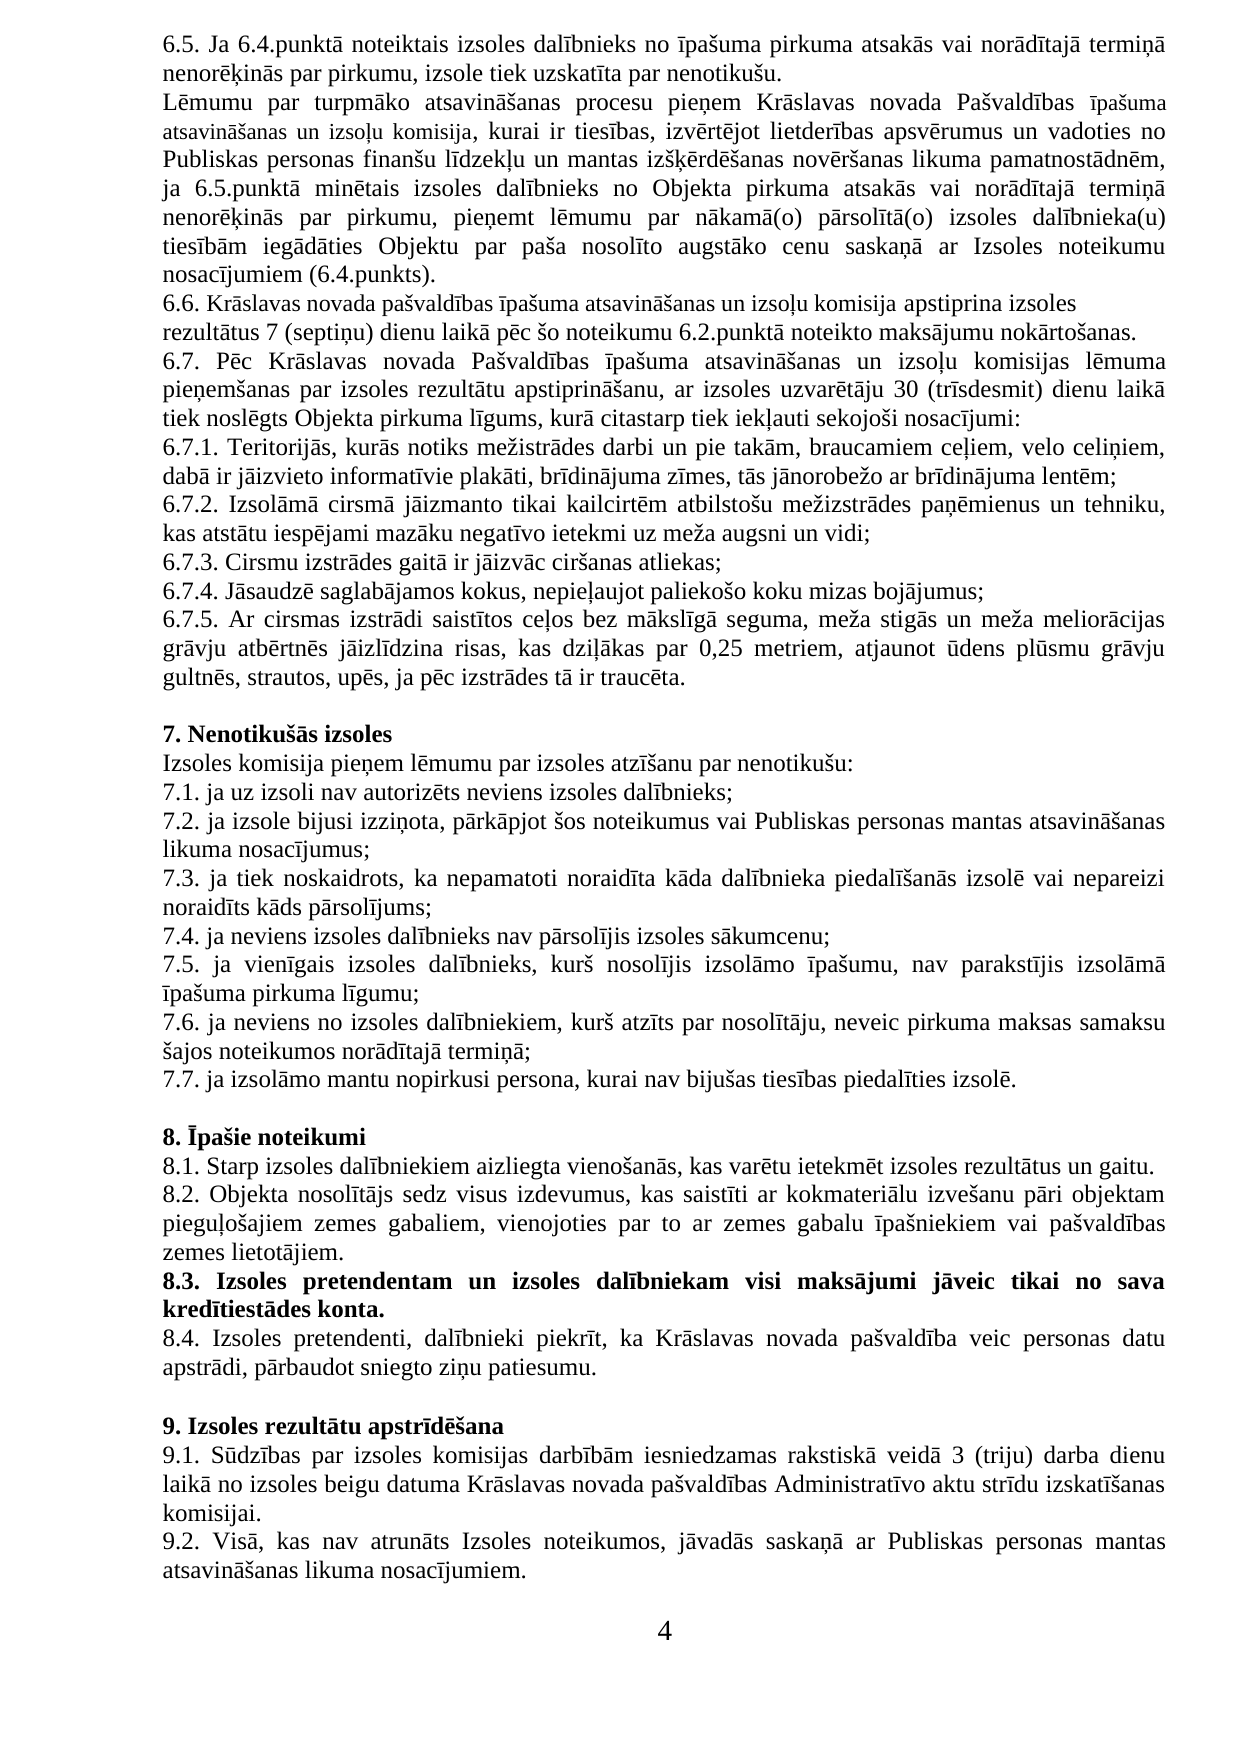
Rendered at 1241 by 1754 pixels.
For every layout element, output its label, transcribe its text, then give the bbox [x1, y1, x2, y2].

text 7.2. ja izsole bijusi izziņota, pārkāpjot šos noteikumus vai Publiskas personas mantas atsavināšanas likuma nosacījumus; [162, 806, 1167, 863]
text 6.6. Krāslavas novada pašvaldības īpašuma atsavināšanas un izsoļu komisija apstiprina izsoles rezultātus 7 (septiņu) dienu laikā pēc šo noteikumu 6.2.punktā noteikto maksājumu nokārtošanas. [162, 288, 1167, 346]
text 9. Izsoles rezultātu apstrīdēšana [162, 1411, 1167, 1440]
text 6.7.3. Cirsmu izstrādes gaitā ir jāizvāc ciršanas atliekas; [162, 547, 1167, 576]
text 6.7.4. Jāsaudzē saglabājamos kokus, nepieļaujot paliekošo koku mizas bojājumus; [162, 576, 1167, 604]
text 8.4. Izsoles pretendenti, dalībnieki piekrīt, ka Krāslavas novada pašvaldība veic personas datu apstrādi, pārbaudot sniegto ziņu patiesumu. [162, 1323, 1167, 1381]
text Izsoles komisija pieņem lēmumu par izsoles atzīšanu par nenotikušu: [162, 748, 1167, 777]
text 7.5. ja vienīgais izsoles dalībnieks, kurš nosolījis izsolāmo īpašumu, nav parakstījis izsolāmā īpašuma pirkuma līgumu; [162, 949, 1167, 1007]
text 6.5. Ja 6.4.punktā noteiktais izsoles dalībnieks no īpašuma pirkuma atsakās vai norādītajā termiņā nenorēķinās par pirkumu, izsole tiek uzskatīta par nenotikušu. [162, 29, 1167, 87]
text 7.6. ja neviens no izsoles dalībniekiem, kurš atzīts par nosolītāju, neveic pirkuma maksas samaksu šajos noteikumos norādītajā termiņā; [162, 1007, 1167, 1064]
text 7.3. ja tiek noskaidrots, ka nepamatoti noraidīta kāda dalībnieka piedalīšanās izsolē vai nepareizi noraidīts kāds pārsolījums; [162, 863, 1167, 921]
text 8. Īpašie noteikumi [162, 1122, 1167, 1151]
text 6.7.2. Izsolāmā cirsmā jāizmanto tikai kailcirtēm atbilstošu mežizstrādes paņēmienus un tehniku, kas atstātu iespējami mazāku negatīvo ietekmi uz meža augsni un vidi; [162, 489, 1167, 547]
text Lēmumu par turpmāko atsavināšanas procesu pieņem Krāslavas novada Pašvaldības īpašuma atsavināšanas un izsoļu komisija, kurai ir tiesības, izvērtējot lietderības apsvērumus un vadoties no Publiskas personas finanšu līdzekļu un mantas izšķērdēšanas novēršanas likuma pamatnostādnēm, ja 6.5.punktā minētais izsoles dalībnieks no Objekta pirkuma atsakās vai norādītajā termiņā nenorēķinās par pirkumu, pieņemt lēmumu par nākamā(o) pārsolītā(o) izsoles dalībnieka(u) tiesībām iegādāties Objektu par paša nosolīto augstāko cenu saskaņā ar Izsoles noteikumu nosacījumiem (6.4.punkts). [162, 87, 1167, 288]
text 9.2. Visā, kas nav atrunāts Izsoles noteikumos, jāvadās saskaņā ar Publiskas personas mantas atsavināšanas likuma nosacījumiem. [162, 1526, 1167, 1584]
text 7.7. ja izsolāmo mantu nopirkusi persona, kurai nav bijušas tiesības piedalīties izsolē. [162, 1064, 1167, 1093]
text 8.1. Starp izsoles dalībniekiem aizliegta vienošanās, kas varētu ietekmēt izsoles rezultātus un gaitu. [162, 1151, 1167, 1179]
text 7.4. ja neviens izsoles dalībnieks nav pārsolījis izsoles sākumcenu; [162, 921, 1167, 949]
text 6.7. Pēc Krāslavas novada Pašvaldības īpašuma atsavināšanas un izsoļu komisijas lēmuma pieņemšanas par izsoles rezultātu apstiprināšanu, ar izsoles uzvarētāju 30 (trīsdesmit) dienu laikā tiek noslēgts Objekta pirkuma līgums, kurā citastarp tiek iekļauti sekojoši nosacījumi: [162, 346, 1167, 432]
text 8.2. Objekta nosolītājs sedz visus izdevumus, kas saistīti ar kokmateriālu izvešanu pāri objektam pieguļošajiem zemes gabaliem, vienojoties par to ar zemes gabalu īpašniekiem vai pašvaldības zemes lietotājiem. [162, 1179, 1167, 1266]
text 6.7.5. Ar cirsmas izstrādi saistītos ceļos bez mākslīgā seguma, meža stigās un meža meliorācijas grāvju atbērtnēs jāizlīdzina risas, kas dziļākas par 0,25 metriem, atjaunot ūdens plūsmu grāvju gultnēs, strautos, upēs, ja pēc izstrādes tā ir traucēta. [162, 604, 1167, 691]
text 7.1. ja uz izsoli nav autorizēts neviens izsoles dalībnieks; [162, 777, 1167, 806]
text 6.7.1. Teritorijās, kurās notiks mežistrādes darbi un pie takām, braucamiem ceļiem, velo celiņiem, dabā ir jāizvieto informatīvie plakāti, brīdinājuma zīmes, tās jānorobežo ar brīdinājuma lentēm; [162, 432, 1167, 489]
text 7. Nenotikušās izsoles [162, 719, 1167, 748]
text 8.3. Izsoles pretendentam un izsoles dalībniekam visi maksājumi jāveic tikai no sava kredītiestādes konta. [162, 1266, 1167, 1323]
text 9.1. Sūdzības par izsoles komisijas darbībām iesniedzamas rakstiskā veidā 3 (triju) darba dienu laikā no izsoles beigu datuma Krāslavas novada pašvaldības Administratīvo aktu strīdu izskatīšanas komisijai. [162, 1440, 1167, 1526]
